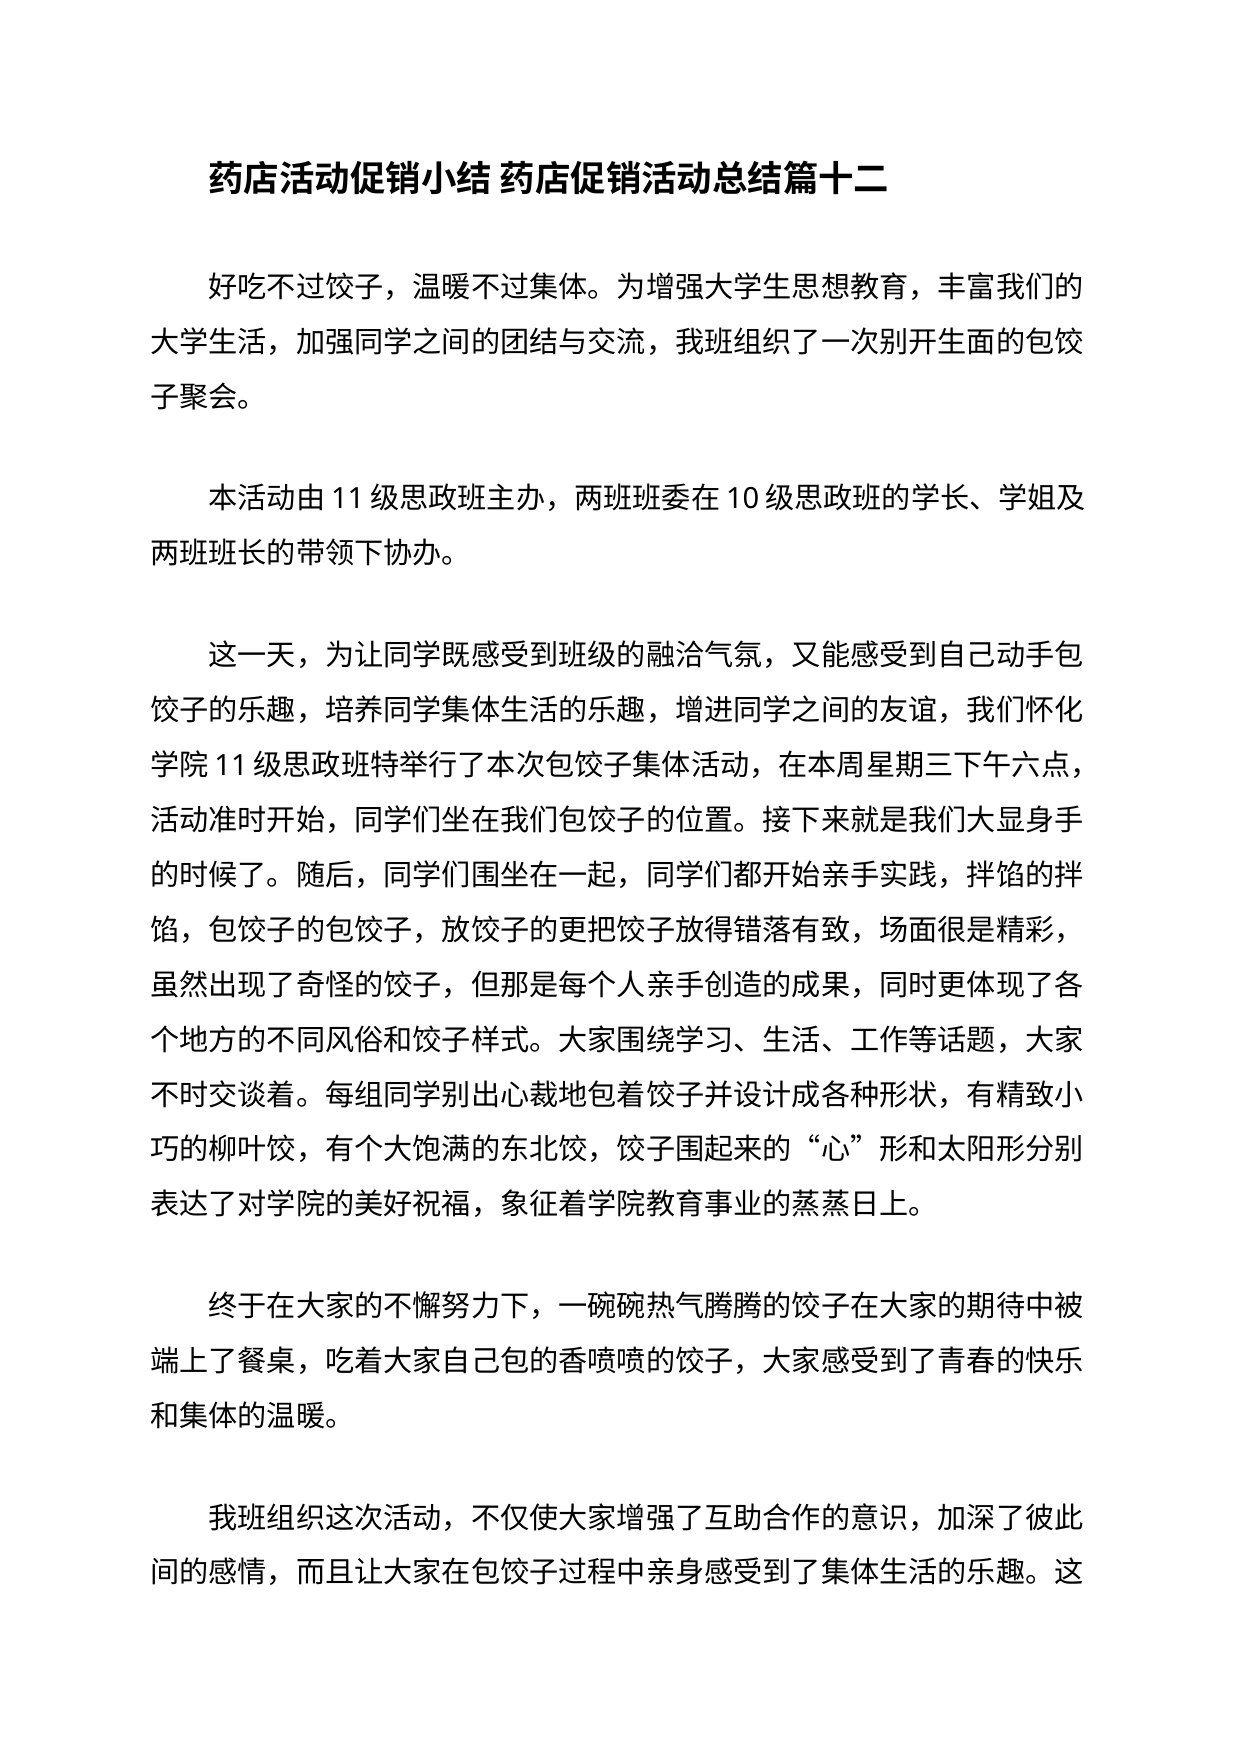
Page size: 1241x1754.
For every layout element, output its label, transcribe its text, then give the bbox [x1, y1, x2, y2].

text 本活动由11级思政班主办，两班班委在10级思政班的学长、学姐及两班班长的带领下协办。 [150, 475, 1090, 572]
text 好吃不过饺子，温暖不过集体。为增强大学生思想教育，丰富我们的大学生活，加强同学之间的团结与交流，我班组织了一次别开生面的包饺子聚会。 [150, 263, 1090, 416]
text 药店活动促销小结 药店促销活动总结篇十二 [150, 150, 1090, 201]
text 终于在大家的不懈努力下，一碗碗热气腾腾的饺子在大家的期待中被端上了餐桌，吃着大家自己包的香喷喷的饺子，大家感受到了青春的快乐和集体的温暖。 [150, 1283, 1090, 1435]
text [150, 1494, 1090, 1591]
text 这一天，为让同学既感受到班级的融洽气氛，又能感受到自己动手包饺子的乐趣，培养同学集体生活的乐趣，增进同学之间的友谊，我们怀化学院11级思政班特举行了本次包饺子集体活动，在本周星期三下午六点，活动准时开始，同学们坐在我们包饺子的位置。接下来就是我们大显身手的时候了。随后，同学们围坐在一起，同学们都开始亲手实践，拌馅的拌馅，包饺子的包饺子，放饺子的更把饺子放得错落有致，场面很是精彩，虽然出现了奇怪的饺子，但那是每个人亲手创造的成果，同时更体现了各个地方的不同风俗和饺子样式。大家围绕学习、生活、工作等话题，大家不时交谈着。每组同学别出心裁地包着饺子并设计成各种形状，有精致小巧的柳叶饺，有个大饱满的东北饺，饺子围起来的“心”形和太阳形分别表达了对学院的美好祝福，象征着学院教育事业的蒸蒸日上。 [150, 632, 1090, 1223]
